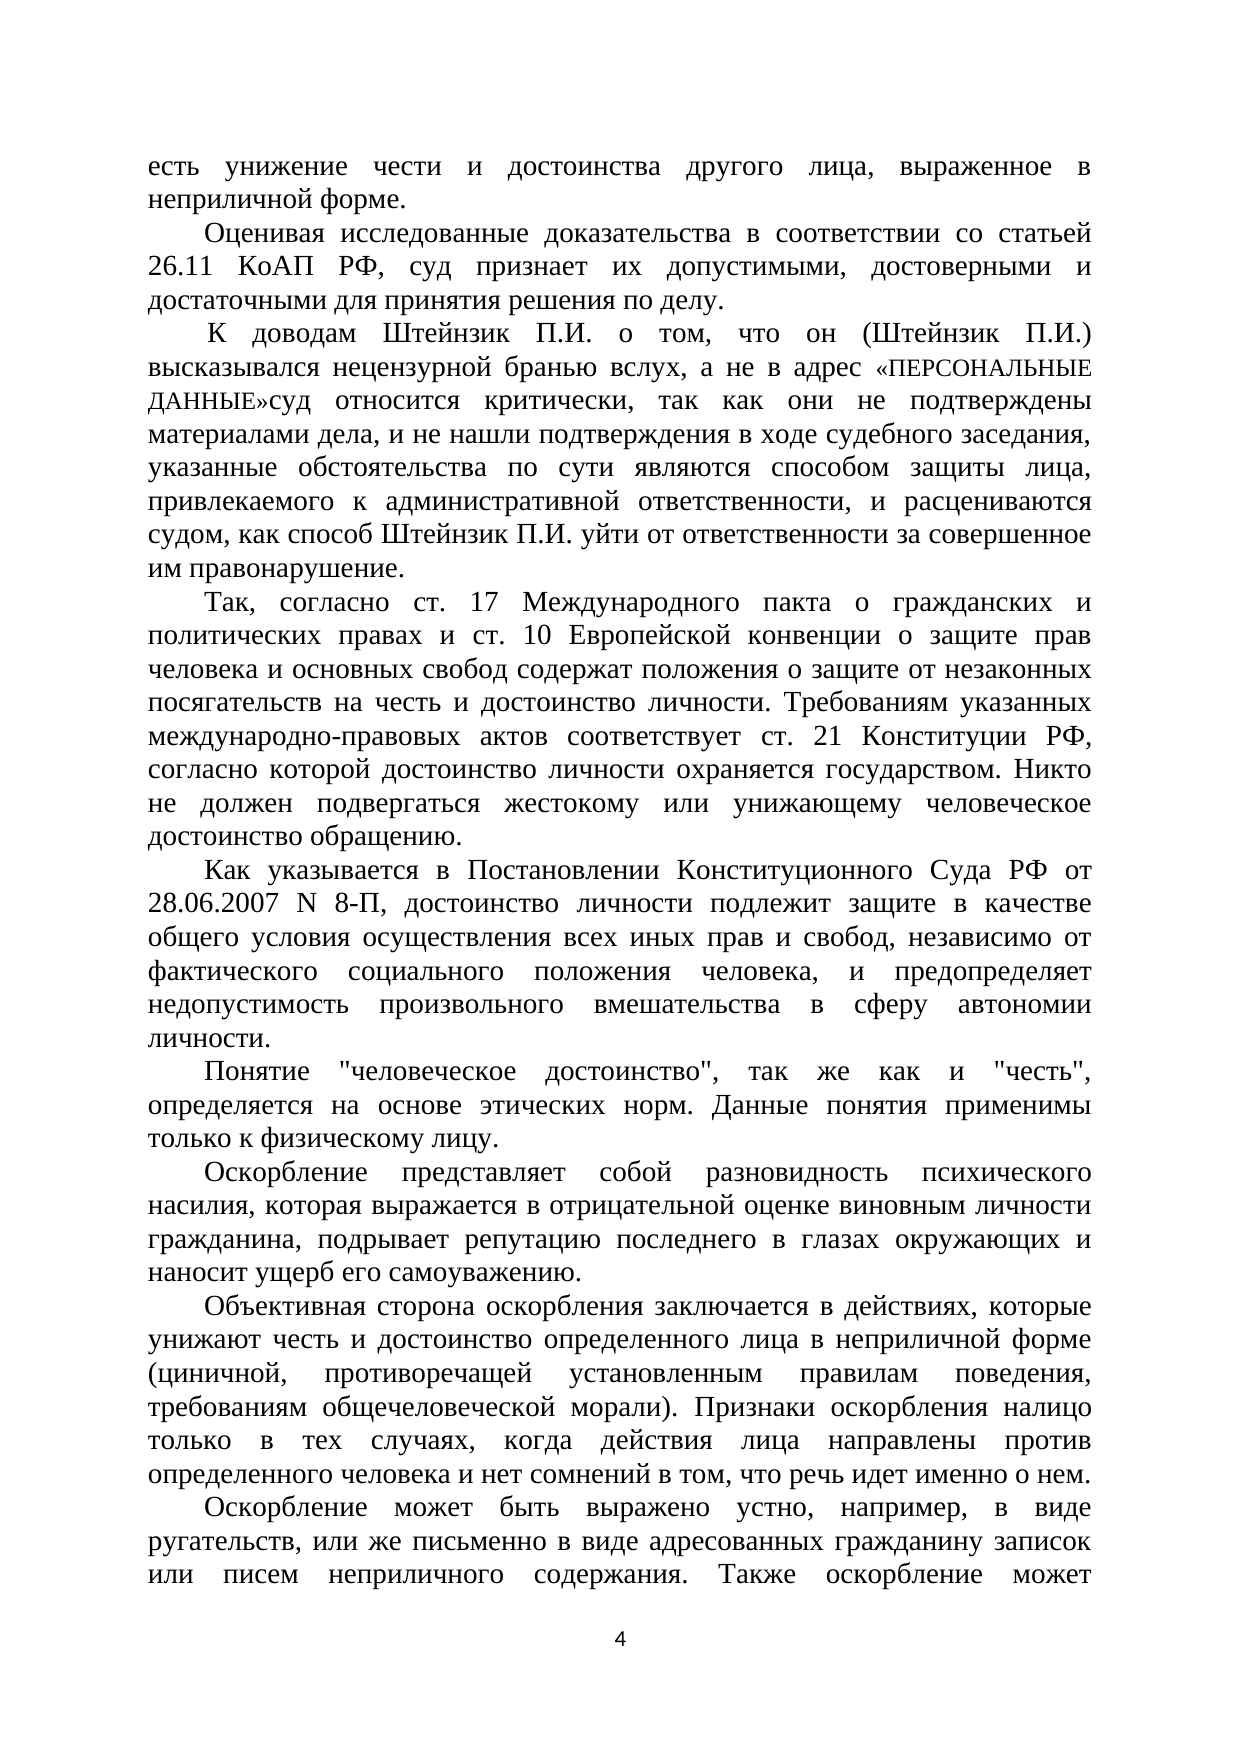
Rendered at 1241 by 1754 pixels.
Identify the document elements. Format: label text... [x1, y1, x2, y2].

text Так, согласно ст. 17 Международного пакта о гражданских и политических правах и ст. 10 Европейской конвенции о защите прав человека и основных свобод содержат положения о защите от незаконных посягательств на честь и достоинство личности. Требованиям указанных международно-правовых актов соответствует ст. 21 Конституции РФ, согласно которой достоинство личности охраняется государством. Никто не должен подвергаться жестокому или унижающему человеческое достоинство обращению. [148, 584, 1092, 852]
text Как указывается в Постановлении Конституционного Суда РФ от 28.06.2007 N 8-П, достоинство личности подлежит защите в качестве общего условия осуществления всех иных прав и свобод, независимо от фактического социального положения человека, и предопределяет недопустимость произвольного вмешательства в сферу автономии личности. [148, 852, 1092, 1053]
text Оскорбление представляет собой разновидность психического насилия, которая выражается в отрицательной оценке виновным личности гражданина, подрывает репутацию последнего в глазах окружающих и наносит ущерб его самоуважению. [148, 1154, 1092, 1288]
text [148, 1489, 1092, 1590]
text Понятие "человеческое достоинство", так же как и "честь", определяется на основе этических норм. Данные понятия применимы только к физическому лицу. [148, 1053, 1092, 1154]
text Объективная сторона оскорбления заключается в действиях, которые унижают честь и достоинство определенного лица в неприличной форме (циничной, противоречащей установленным правилам поведения, требованиям общечеловеческой морали). Признаки оскорбления налицо только в тех случаях, когда действия лица направлены против определенного человека и нет сомнений в том, что речь идет именно о нем. [148, 1288, 1092, 1489]
text Оценивая исследованные доказательства в соответствии со статьей 26.11 КоАП РФ, суд признает их допустимыми, достоверными и достаточными для принятия решения по делу. [148, 215, 1092, 315]
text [148, 148, 1092, 215]
text К доводам Штейнзик П.И. о том, что он (Штейнзик П.И.) высказывался нецензурной бранью вслух, а не в адрес «ПЕРСОНАЛЬНЫЕ ДАННЫЕ»суд относится критически, так как они не подтверждены материалами дела, и не нашли подтверждения в ходе судебного заседания, указанные обстоятельства по сути являются способом защиты лица, привлекаемого к административной ответственности, и расцениваются судом, как способ Штейнзик П.И. уйти от ответственности за совершенное им правонарушение. [148, 315, 1092, 584]
